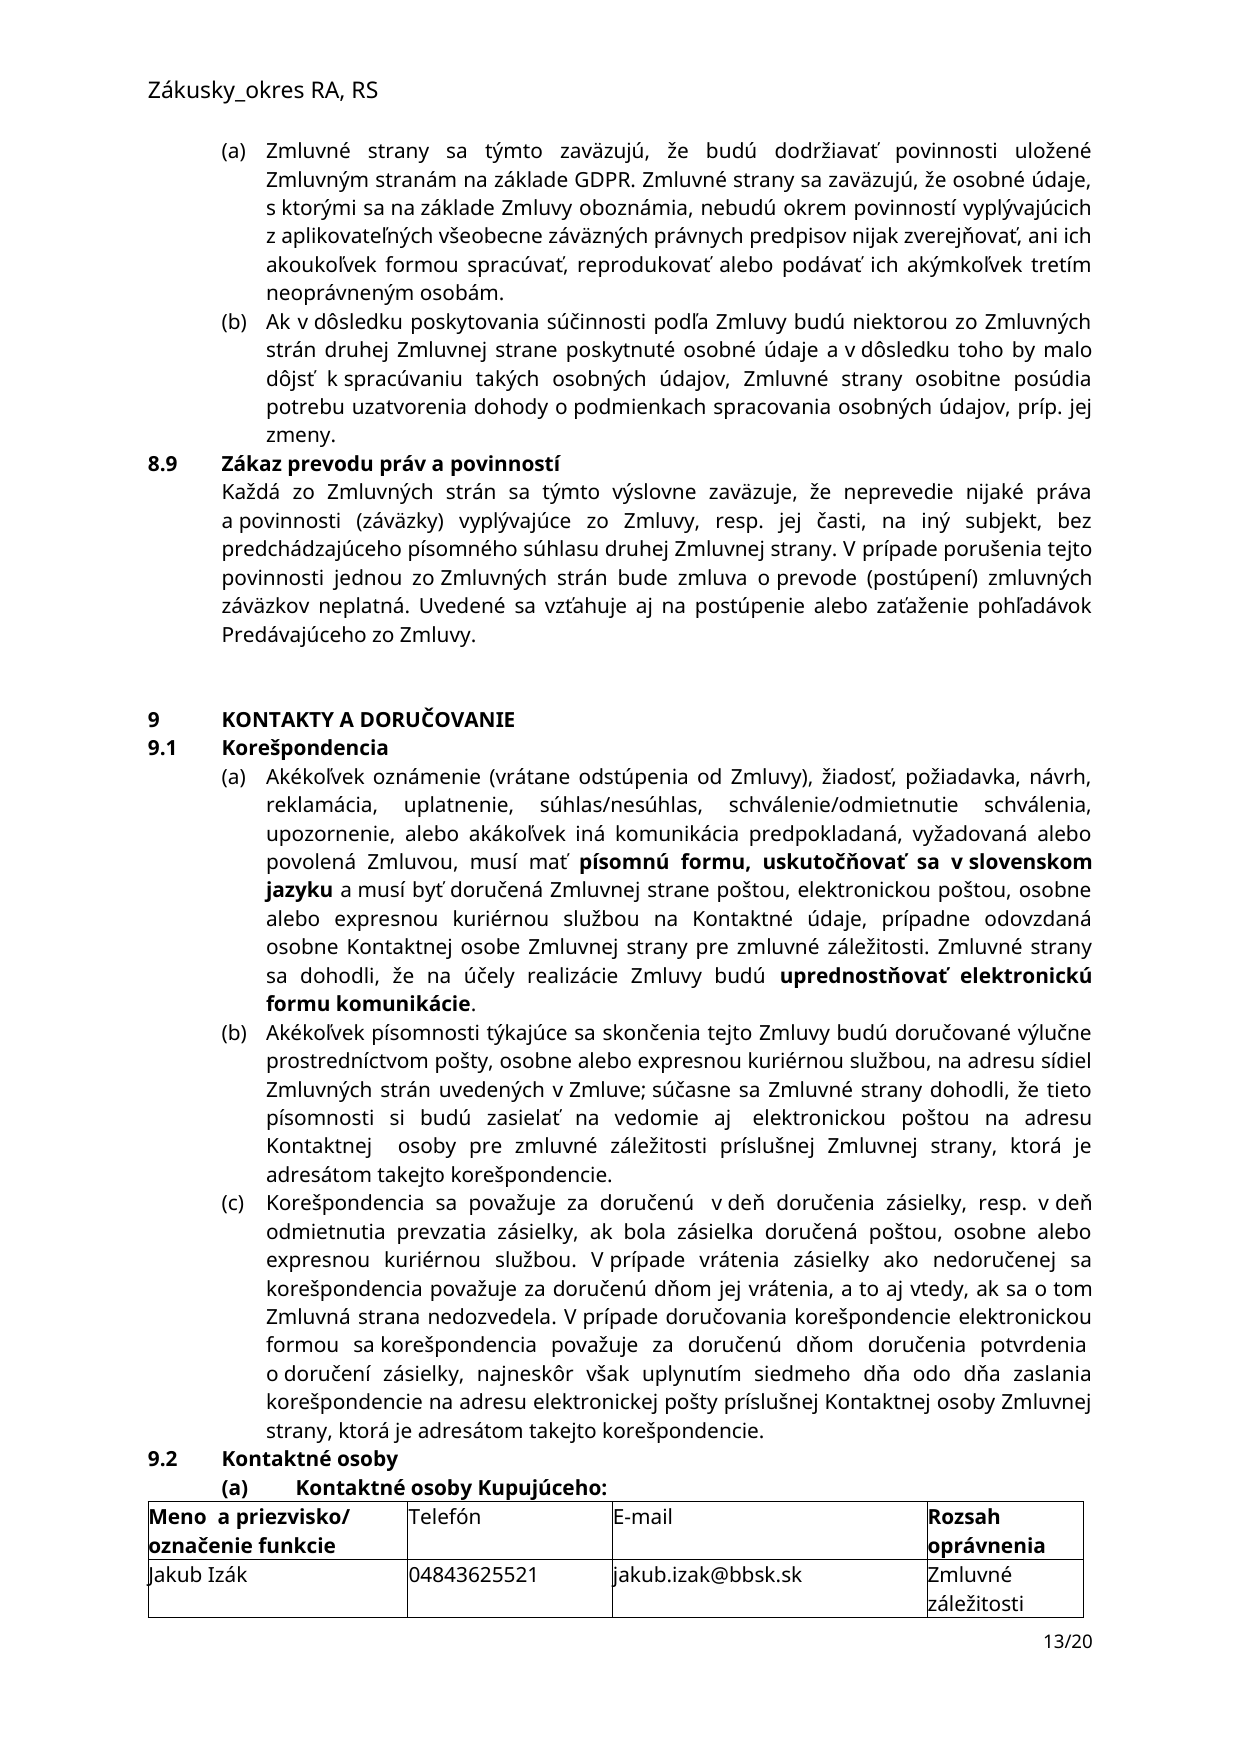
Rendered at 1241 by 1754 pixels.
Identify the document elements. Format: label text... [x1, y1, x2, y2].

text 9 kontakty a doručovanie [148, 705, 1093, 733]
table_header Rozsah oprávnenia [928, 1502, 1083, 1559]
text (a) Zmluvné strany sa týmto zaväzujú, že budú dodržiavať povinnosti uložené Zmluvným stranám na základe GDPR. Zmluvné strany sa zaväzujú, že osobné údaje, s ktorými sa na základe Zmluvy oboznámia, nebudú okrem povinností vyplývajúcich z aplikovateľných všeobecne záväzných právnych predpisov nijak zverejňovať, ani ich akoukoľvek formou spracúvať, reprodukovať alebo podávať ich akýmkoľvek tretím neoprávneným osobám. [221, 136, 1093, 307]
table_header Telefón [408, 1502, 612, 1559]
text 9.1 Korešpondencia [148, 733, 1093, 762]
text Každá zo Zmluvných strán sa týmto výslovne zaväzuje, že neprevedie nijaké práva a povinnosti (záväzky) vyplývajúce zo Zmluvy, resp. jej časti, na iný subjekt, bez predchádzajúceho písomného súhlasu druhej Zmluvnej strany. V prípade porušenia tejto povinnosti jednou zo Zmluvných strán bude zmluva o prevode (postúpení) zmluvných záväzkov neplatná. Uvedené sa vzťahuje aj na postúpenie alebo zaťaženie pohľadávok Predávajúceho zo Zmluvy. [221, 477, 1093, 648]
text (b) Ak v dôsledku poskytovania súčinnosti podľa Zmluvy budú niektorou zo Zmluvných strán druhej Zmluvnej strane poskytnuté osobné údaje a v dôsledku toho by malo dôjsť k spracúvaniu takých osobných údajov, Zmluvné strany osobitne posúdia potrebu uzatvorenia dohody o podmienkach spracovania osobných údajov, príp. jej zmeny. [221, 307, 1093, 449]
table_header E-mail [613, 1502, 927, 1559]
table_cell jakub.izak@bbsk.sk [613, 1560, 927, 1617]
text 9.2 Kontaktné osoby [148, 1444, 1093, 1473]
table_cell 04843625521 [408, 1560, 612, 1617]
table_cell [928, 1560, 1083, 1617]
table_header Meno a priezvisko/ označenie funkcie [149, 1502, 407, 1559]
text (c) Korešpondencia sa považuje za doručenú v deň doručenia zásielky, resp. v deň odmietnutia prevzatia zásielky, ak bola zásielka doručená poštou, osobne alebo expresnou kuriérnou službou. V prípade vrátenia zásielky ako nedoručenej sa korešpondencia považuje za doručenú dňom jej vrátenia, a to aj vtedy, ak sa o tom Zmluvná strana nedozvedela. V prípade doručovania korešpondencie elektronickou formou sa korešpondencia považuje za doručenú dňom doručenia potvrdenia o doručení zásielky, najneskôr však uplynutím siedmeho dňa odo dňa zaslania korešpondencie na adresu elektronickej pošty príslušnej Kontaktnej osoby Zmluvnej strany, ktorá je adresátom takejto korešpondencie. [221, 1188, 1093, 1444]
text 8.9 Zákaz prevodu práv a povinností [148, 449, 1093, 477]
text (a) Akékoľvek oznámenie (vrátane odstúpenia od Zmluvy), žiadosť, požiadavka, návrh, reklamácia, uplatnenie, súhlas/nesúhlas, schválenie/odmietnutie schválenia, upozornenie, alebo akákoľvek iná komunikácia predpokladaná, vyžadovaná alebo povolená Zmluvou, musí mať písomnú formu, uskutočňovať sa v slovenskom jazyku a musí byť doručená Zmluvnej strane poštou, elektronickou poštou, osobne alebo expresnou kuriérnou službou na Kontaktné údaje, prípadne odovzdaná osobne Kontaktnej osobe Zmluvnej strany pre zmluvné záležitosti. Zmluvné strany sa dohodli, že na účely realizácie Zmluvy budú uprednostňovať elektronickú formu komunikácie. [221, 762, 1093, 1018]
table_cell Jakub Izák [149, 1560, 407, 1617]
text (a) Kontaktné osoby Kupujúceho: [221, 1473, 1093, 1501]
text (b) Akékoľvek písomnosti týkajúce sa skončenia tejto Zmluvy budú doručované výlučne prostredníctvom pošty, osobne alebo expresnou kuriérnou službou, na adresu sídiel Zmluvných strán uvedených v Zmluve; súčasne sa Zmluvné strany dohodli, že tieto písomnosti si budú zasielať na vedomie aj elektronickou poštou na adresu Kontaktnej osoby pre zmluvné záležitosti príslušnej Zmluvnej strany, ktorá je adresátom takejto korešpondencie. [221, 1018, 1093, 1188]
